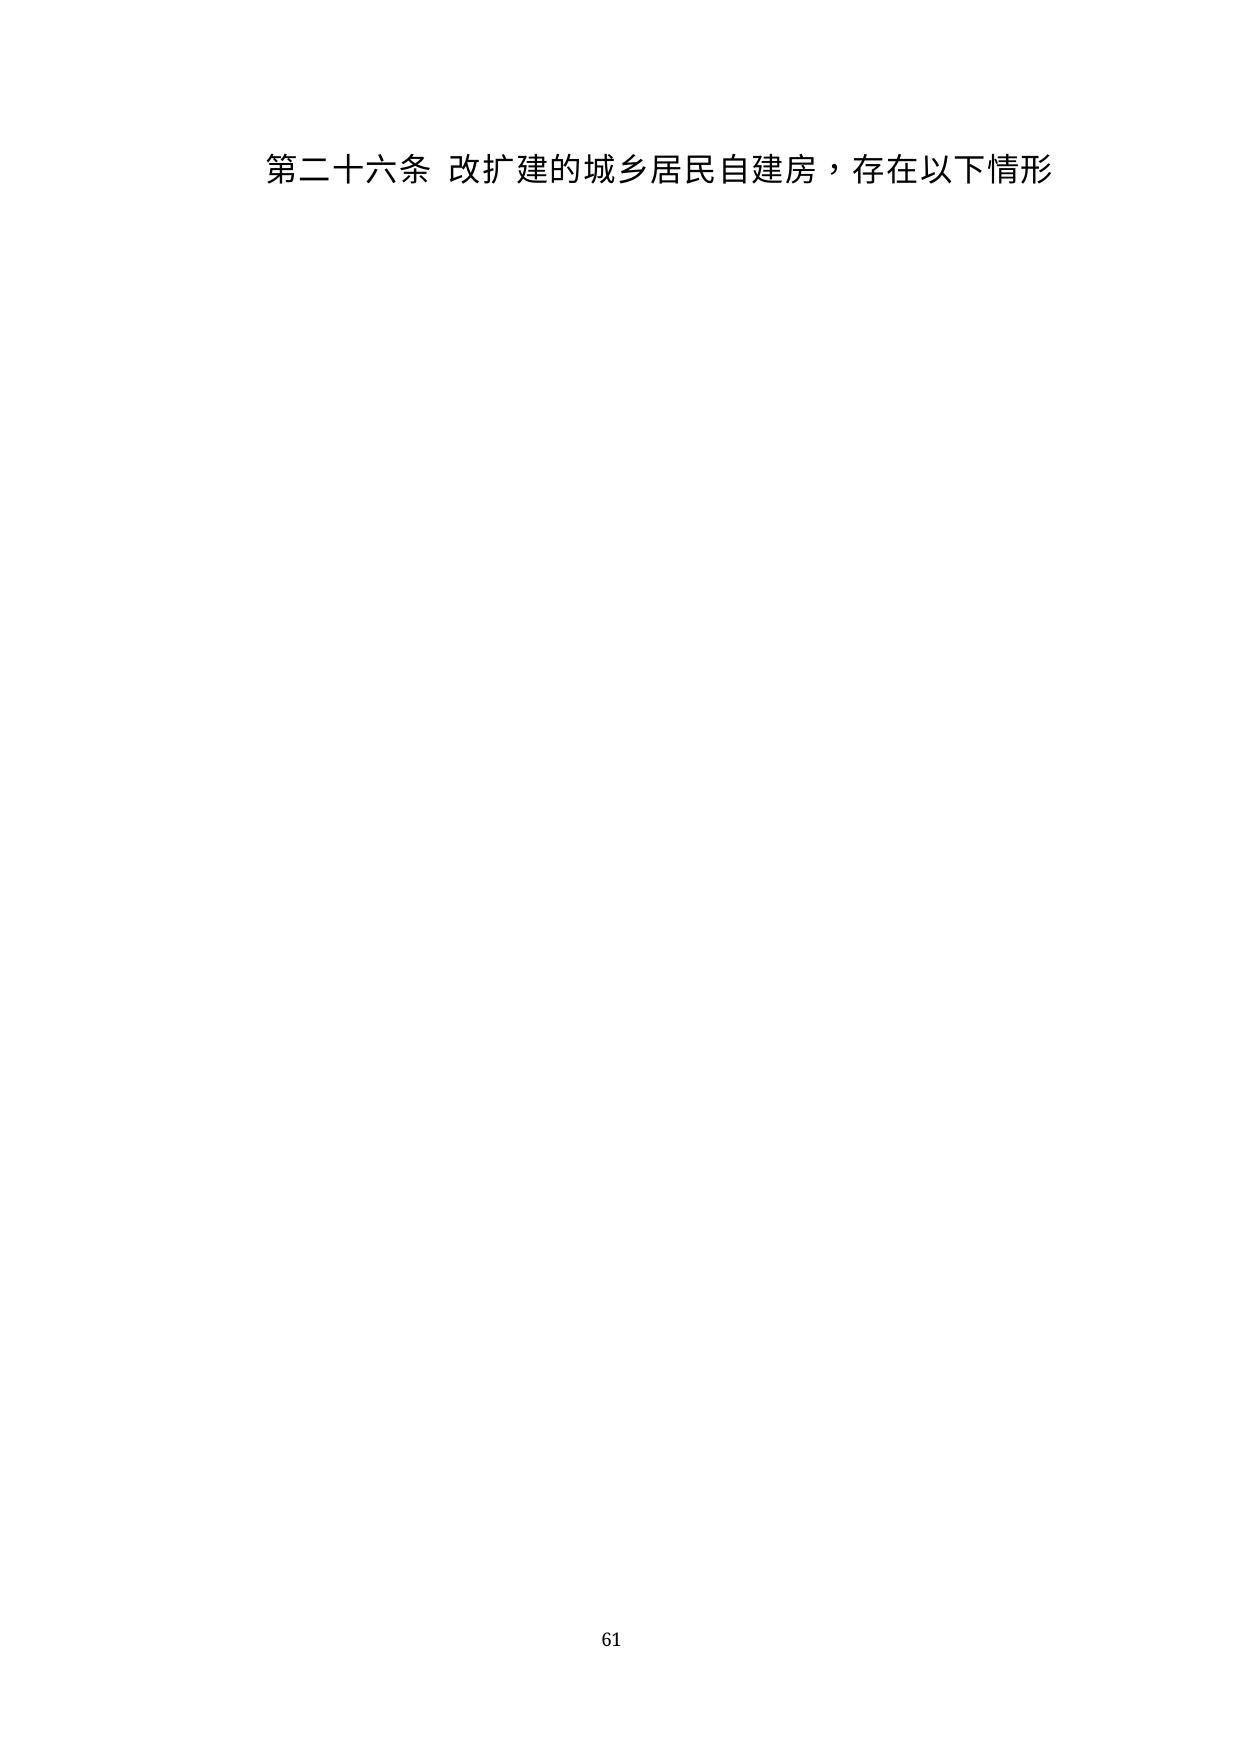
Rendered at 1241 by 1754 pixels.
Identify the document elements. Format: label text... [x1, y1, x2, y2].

text 第二十六条 改扩建的城乡居民自建房，存在以下情形 [186, 149, 1053, 189]
